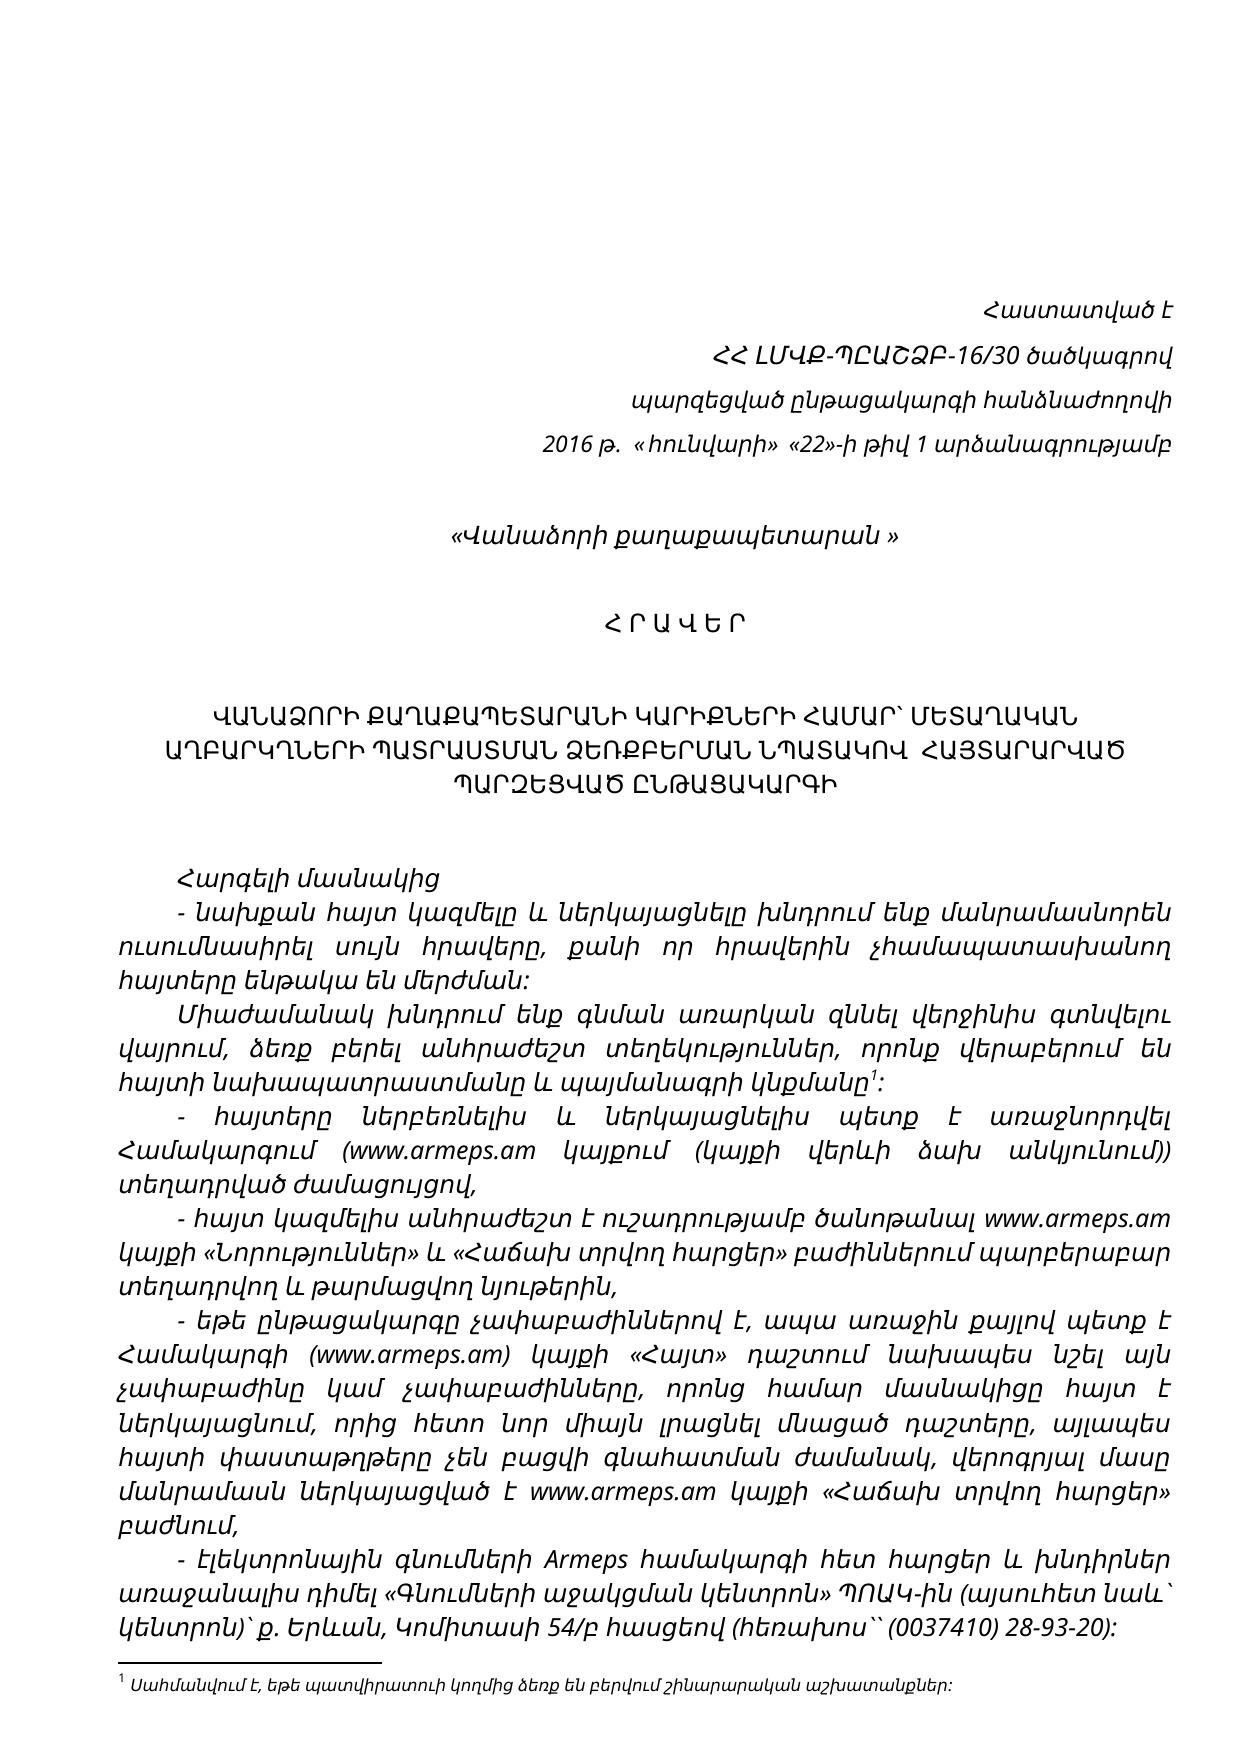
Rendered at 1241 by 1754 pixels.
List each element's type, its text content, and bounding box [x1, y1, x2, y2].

text - եթե ընթացակարգը չափաբաժիններով է, ապա առաջին քայլով պետք է Համակարգի (www.armeps.am) կայքի «Հայտ» դաշտում նախապես նշել այն չափաբաժինը կամ չափաբաժինները, որոնց համար մասնակիցը հայտ է ներկայացնում, որից հետո նոր միայն լրացնել մնացած դաշտերը, այլապես հայտի փաստաթղթերը չեն բացվի գնահատման ժամանակ, վերոգրյալ մասը մանրամասն ներկայացված է www.armeps.am կայքի «Հաճախ տրվող հարցեր» բաժնում, [118, 1303, 1172, 1541]
text ՀՀ ԼՄՎՔ-ՊԸԱՇՁԲ-16/30 ծածկագրով [118, 337, 1173, 371]
text ՎԱՆԱՁՈՐԻ ՔԱՂԱՔԱՊԵՏԱՐԱՆԻ ԿԱՐԻՔՆԵՐԻ ՀԱՄԱՐ` ՄԵՏԱՂԱԿԱՆ ԱՂԲԱՐԿՂՆԵՐԻ ՊԱՏՐԱՍՏՄԱՆ ՁԵՌՔԲԵՐՄԱՆ ՆՊԱՏԱԿՈՎ ՀԱՅՏԱՐԱՐՎԱԾ ՊԱՐԶԵՑՎԱԾ ԸՆԹԱՑԱԿԱՐԳԻ [118, 699, 1173, 801]
text Հարգելի մասնակից [118, 860, 1172, 894]
text - էլեկտրոնային գնումների Armeps համակարգի հետ հարցեր և խնդիրներ առաջանալիս դիմել «Գնումների աջակցման կենտրոն» ՊՈԱԿ-ին (այսուհետ նաև` կենտրոն)` ք. Երևան, Կոմիտասի 54/բ հասցեով (հեռախոս`` (0037410) 28-93-20): [118, 1541, 1172, 1644]
text - նախքան հայտ կազմելը և ներկայացնելը խնդրում ենք մանրամասնորեն ուսումնասիրել սույն հրավերը, քանի որ հրավերին չհամապատասխանող հայտերը ենթակա են մերժման: [118, 894, 1172, 996]
text Հաստատված է [118, 294, 1173, 325]
text Հ Ր Ա Վ Ե Ր [118, 606, 1173, 640]
text - հայտերը ներբեռնելիս և ներկայացնելիս պետք է առաջնորդվել Համակարգում (www.armeps.am կայքում (կայքի վերևի ձախ անկյունում)) տեղադրված ժամացույցով, [118, 1099, 1172, 1201]
text պարզեցված ընթացակարգի հանձնաժողովի [118, 384, 1173, 415]
text - հայտ կազմելիս անհրաժեշտ է ուշադրությամբ ծանոթանալ www.armeps.am կայքի «Նորություններ» և «Հաճախ տրվող հարցեր» բաժիններում պարբերաբար տեղադրվող և թարմացվող նյութերին, [118, 1201, 1172, 1303]
text «Վանաձորի քաղաքապետարան » [118, 518, 1173, 552]
text Միաժամանակ խնդրում ենք գնման առարկան զննել վերջինիս գտնվելու վայրում, ձեռք բերել անհրաժեշտ տեղեկություններ, որոնք վերաբերում են հայտի նախապատրաստմանը և պայմանագրի կնքմանը: [118, 996, 1172, 1099]
text 2016 թ. « հունվարի» «22»-ի թիվ 1 արձանագրությամբ [118, 428, 1173, 459]
